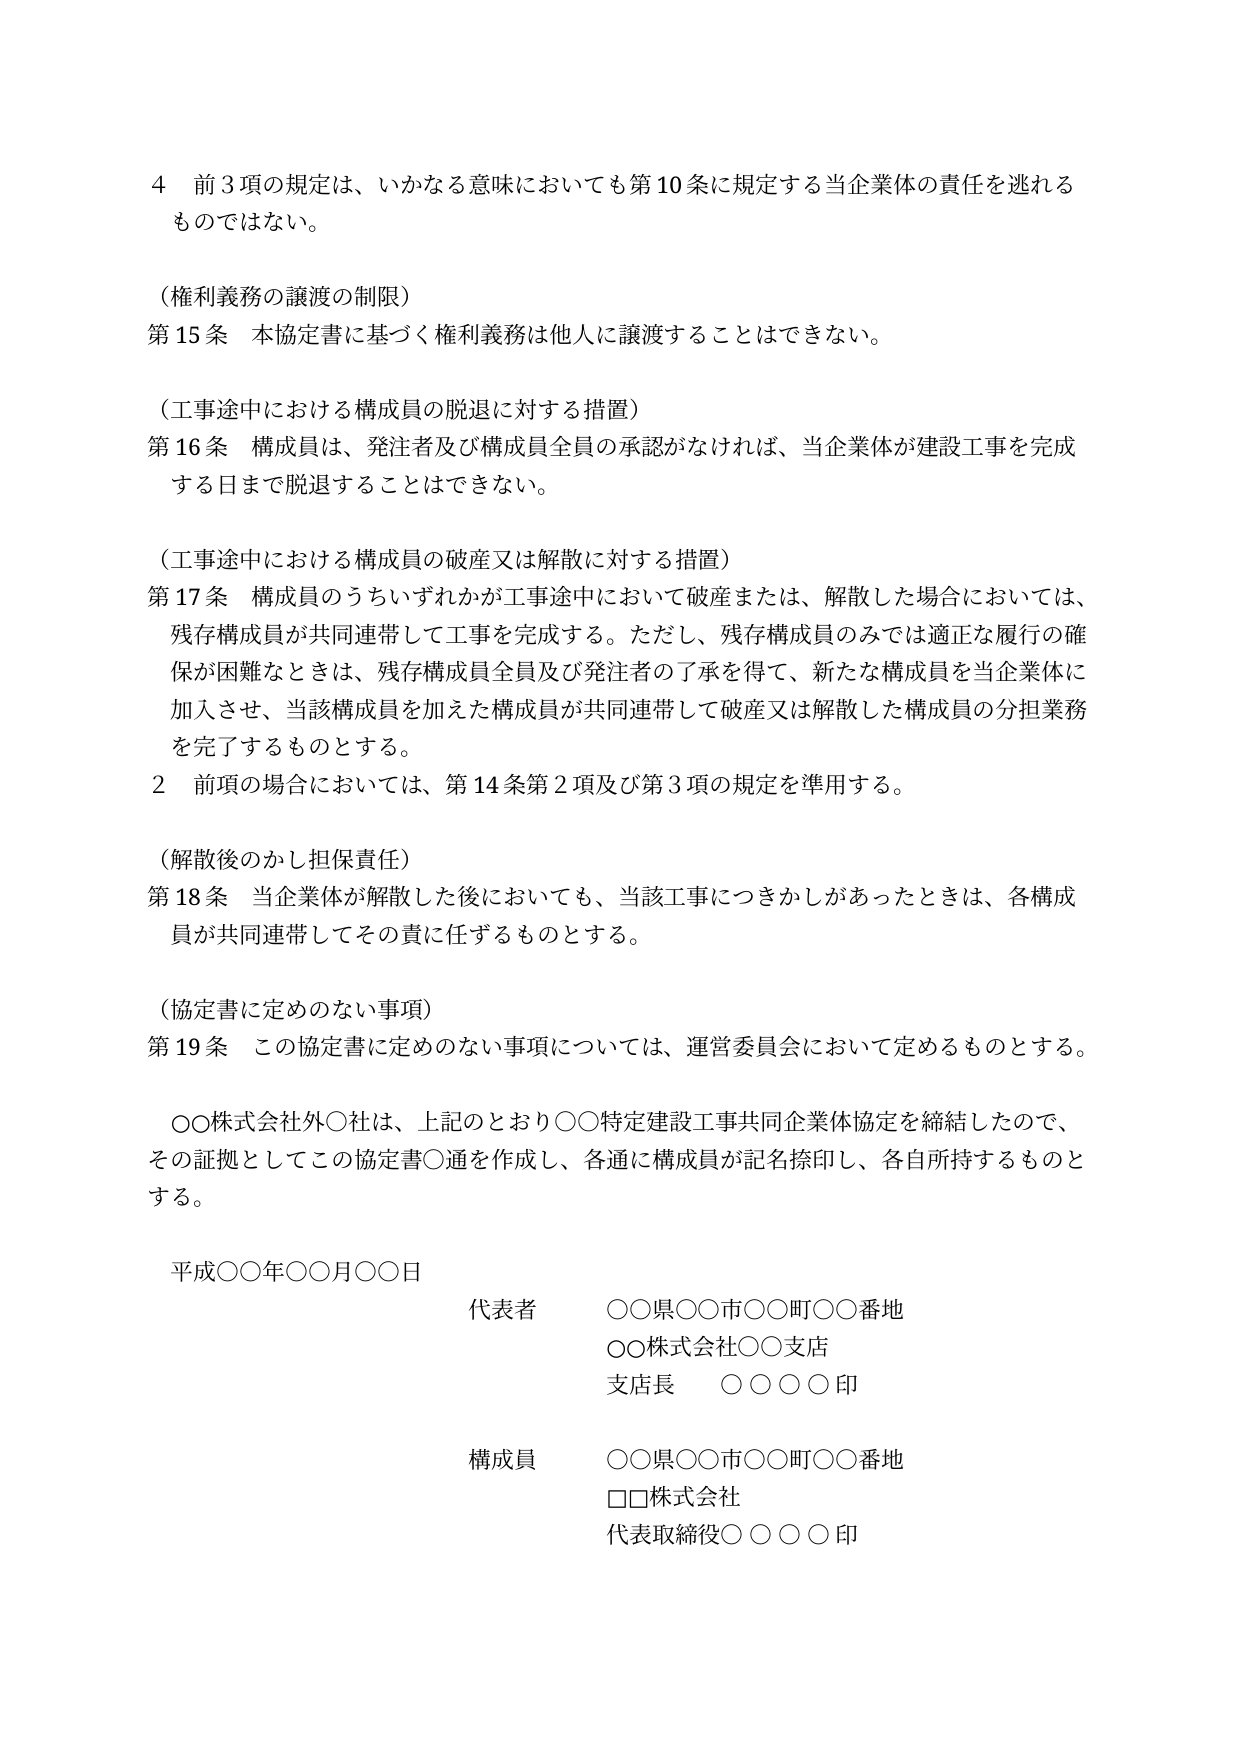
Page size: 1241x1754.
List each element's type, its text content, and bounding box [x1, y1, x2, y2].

text （工事途中における構成員の破産又は解散に対する措置） [148, 539, 1092, 577]
text 平成○○年○○月○○日 [148, 1252, 1092, 1289]
text ○○株式会社○○支店 [148, 1327, 1092, 1364]
text ○○株式会社外○社は、上記のとおり○○特定建設工事共同企業体協定を締結したので、その証拠としてこの協定書○通を作成し、各通に構成員が記名捺印し、各自所持するものとする。 [148, 1102, 1092, 1214]
text （協定書に定めのない事項） [148, 989, 1092, 1027]
text 第17条 構成員のうちいずれかが工事途中において破産または、解散した場合においては、残存構成員が共同連帯して工事を完成する。ただし、残存構成員のみでは適正な履行の確保が困難なときは、残存構成員全員及び発注者の了承を得て、新たな構成員を当企業体に加入させ、当該構成員を加えた構成員が共同連帯して破産又は解散した構成員の分担業務を完了するものとする。 [148, 577, 1092, 764]
text 構成員 ○○県○○市○○町○○番地 [148, 1439, 1092, 1477]
text ２ 前項の場合においては、第14条第２項及び第３項の規定を準用する。 [148, 764, 1092, 802]
text 第16条 構成員は、発注者及び構成員全員の承認がなければ、当企業体が建設工事を完成する日まで脱退することはできない。 [148, 427, 1092, 502]
text 第19条 この協定書に定めのない事項については、運営委員会において定めるものとする。 [148, 1027, 1092, 1064]
text 第15条 本協定書に基づく権利義務は他人に譲渡することはできない。 [148, 314, 1092, 352]
text （権利義務の譲渡の制限） [148, 277, 1092, 314]
text □□株式会社 [148, 1477, 1092, 1514]
text （解散後のかし担保責任） [148, 839, 1092, 877]
text 支店長 ○ ○ ○ ○ 印 [148, 1364, 1092, 1402]
text 代表取締役○ ○ ○ ○ 印 [148, 1514, 1092, 1552]
text 第18条 当企業体が解散した後においても、当該工事につきかしがあったときは、各構成員が共同連帯してその責に任ずるものとする。 [148, 877, 1092, 952]
text ４ 前３項の規定は、いかなる意味においても第10条に規定する当企業体の責任を逃れるものではない。 [148, 164, 1092, 239]
text 代表者 ○○県○○市○○町○○番地 [148, 1289, 1092, 1327]
text （工事途中における構成員の脱退に対する措置） [148, 389, 1092, 427]
